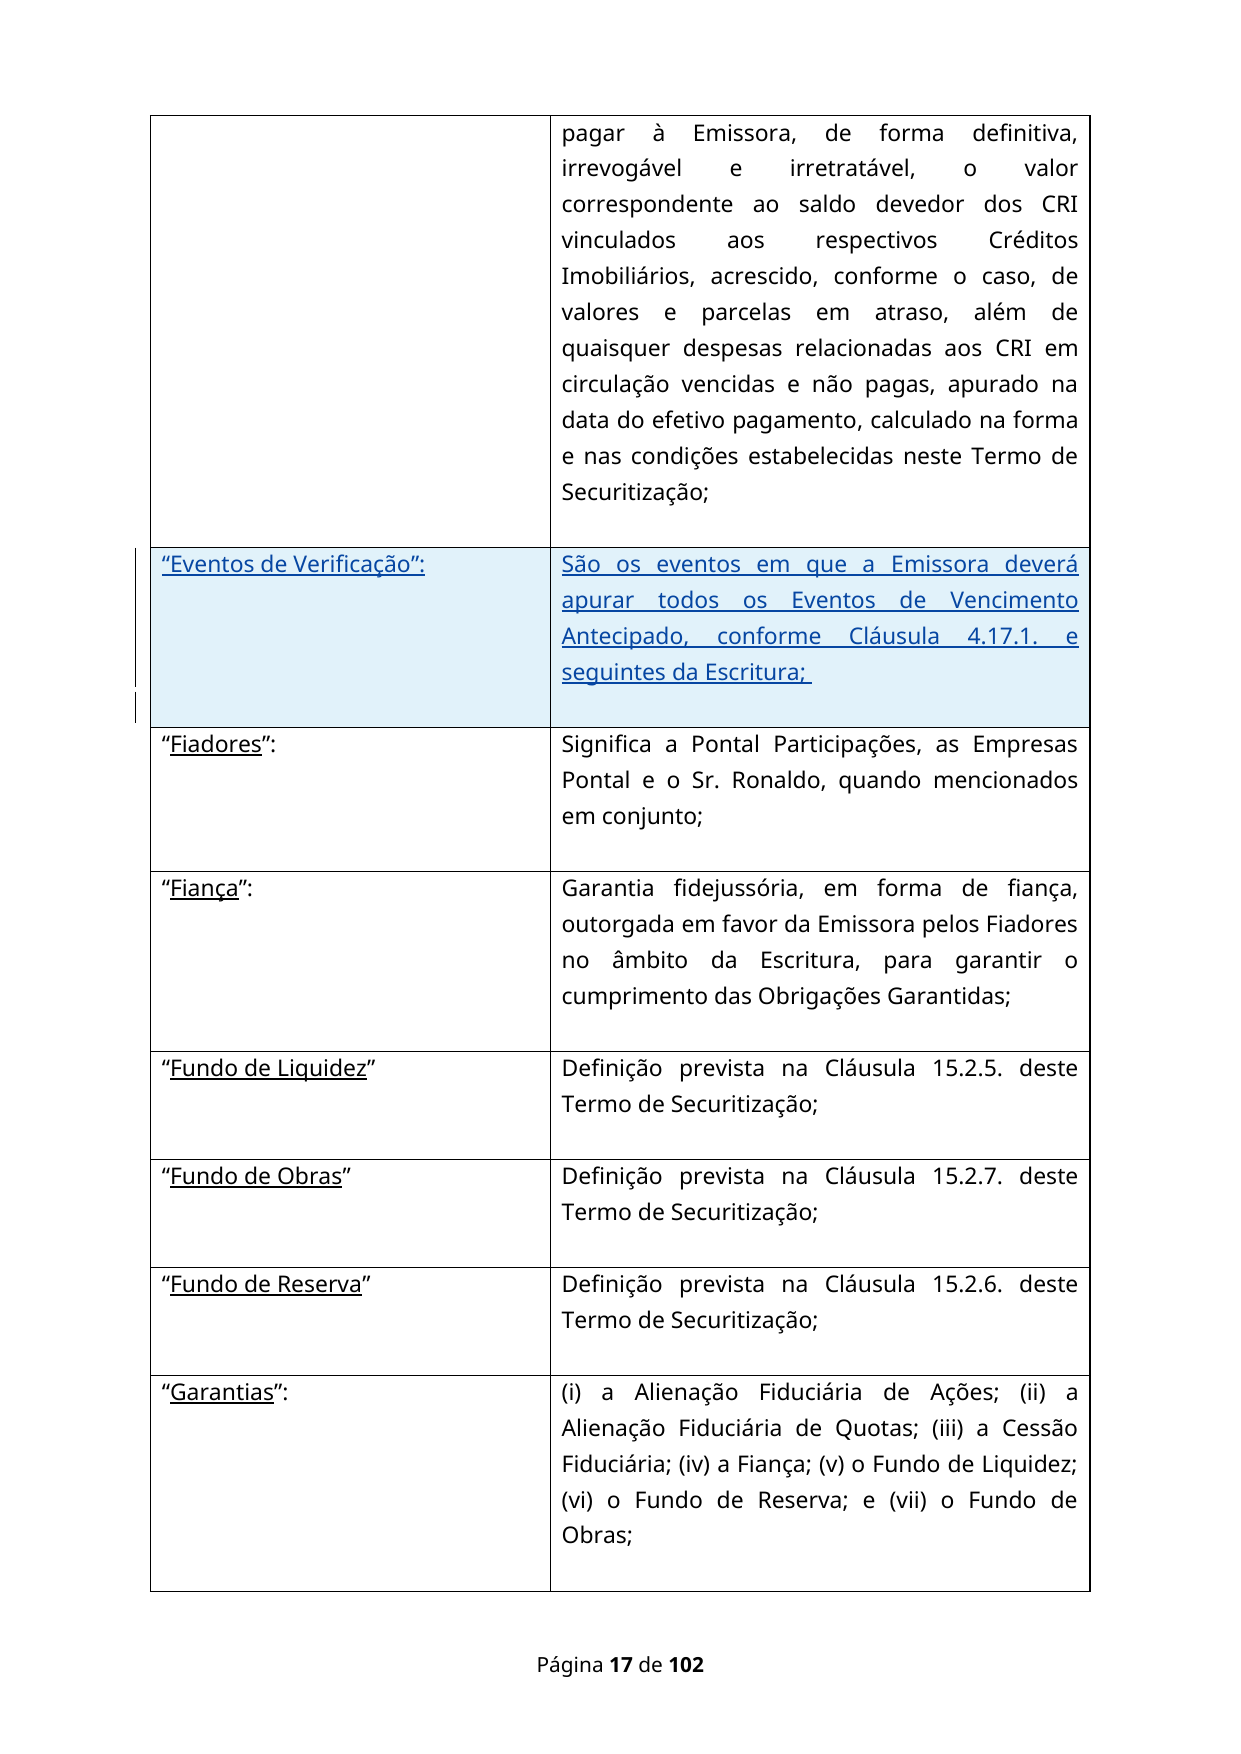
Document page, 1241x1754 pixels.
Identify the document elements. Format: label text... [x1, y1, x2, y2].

table_cell “Fundo de Obras” [151, 1160, 550, 1267]
table_cell Significa a Pontal Participações, as Empresas Pontal e o Sr. Ronaldo, quando mencionados em conjunto; [551, 728, 1089, 871]
table_cell “Fiança”: [151, 872, 550, 1051]
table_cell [551, 116, 1089, 547]
table_cell “Garantias”: [151, 1376, 550, 1591]
table_cell Definição prevista na Cláusula 15.2.5. deste Termo de Securitização; [551, 1052, 1089, 1159]
table_cell “Fundo de Reserva” [151, 1268, 550, 1375]
table_cell “Fundo de Liquidez” [151, 1052, 550, 1159]
table_cell “Fiadores”: [151, 728, 550, 871]
table_cell (i) a Alienação Fiduciária de Ações; (ii) a Alienação Fiduciária de Quotas; (iii) a Cessão Fiduciária; (iv) a Fiança; (v) o Fundo de Liquidez; (vi) o Fundo de Reserva; e (vii) o Fundo de Obras; [551, 1376, 1089, 1591]
table_cell Definição prevista na Cláusula 15.2.6. deste Termo de Securitização; [551, 1268, 1089, 1375]
table_cell Garantia fidejussória, em forma de fiança, outorgada em favor da Emissora pelos Fiadores no âmbito da Escritura, para garantir o cumprimento das Obrigações Garantidas; [551, 872, 1089, 1051]
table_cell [151, 116, 550, 547]
table_cell Definição prevista na Cláusula 15.2.7. deste Termo de Securitização; [551, 1160, 1089, 1267]
